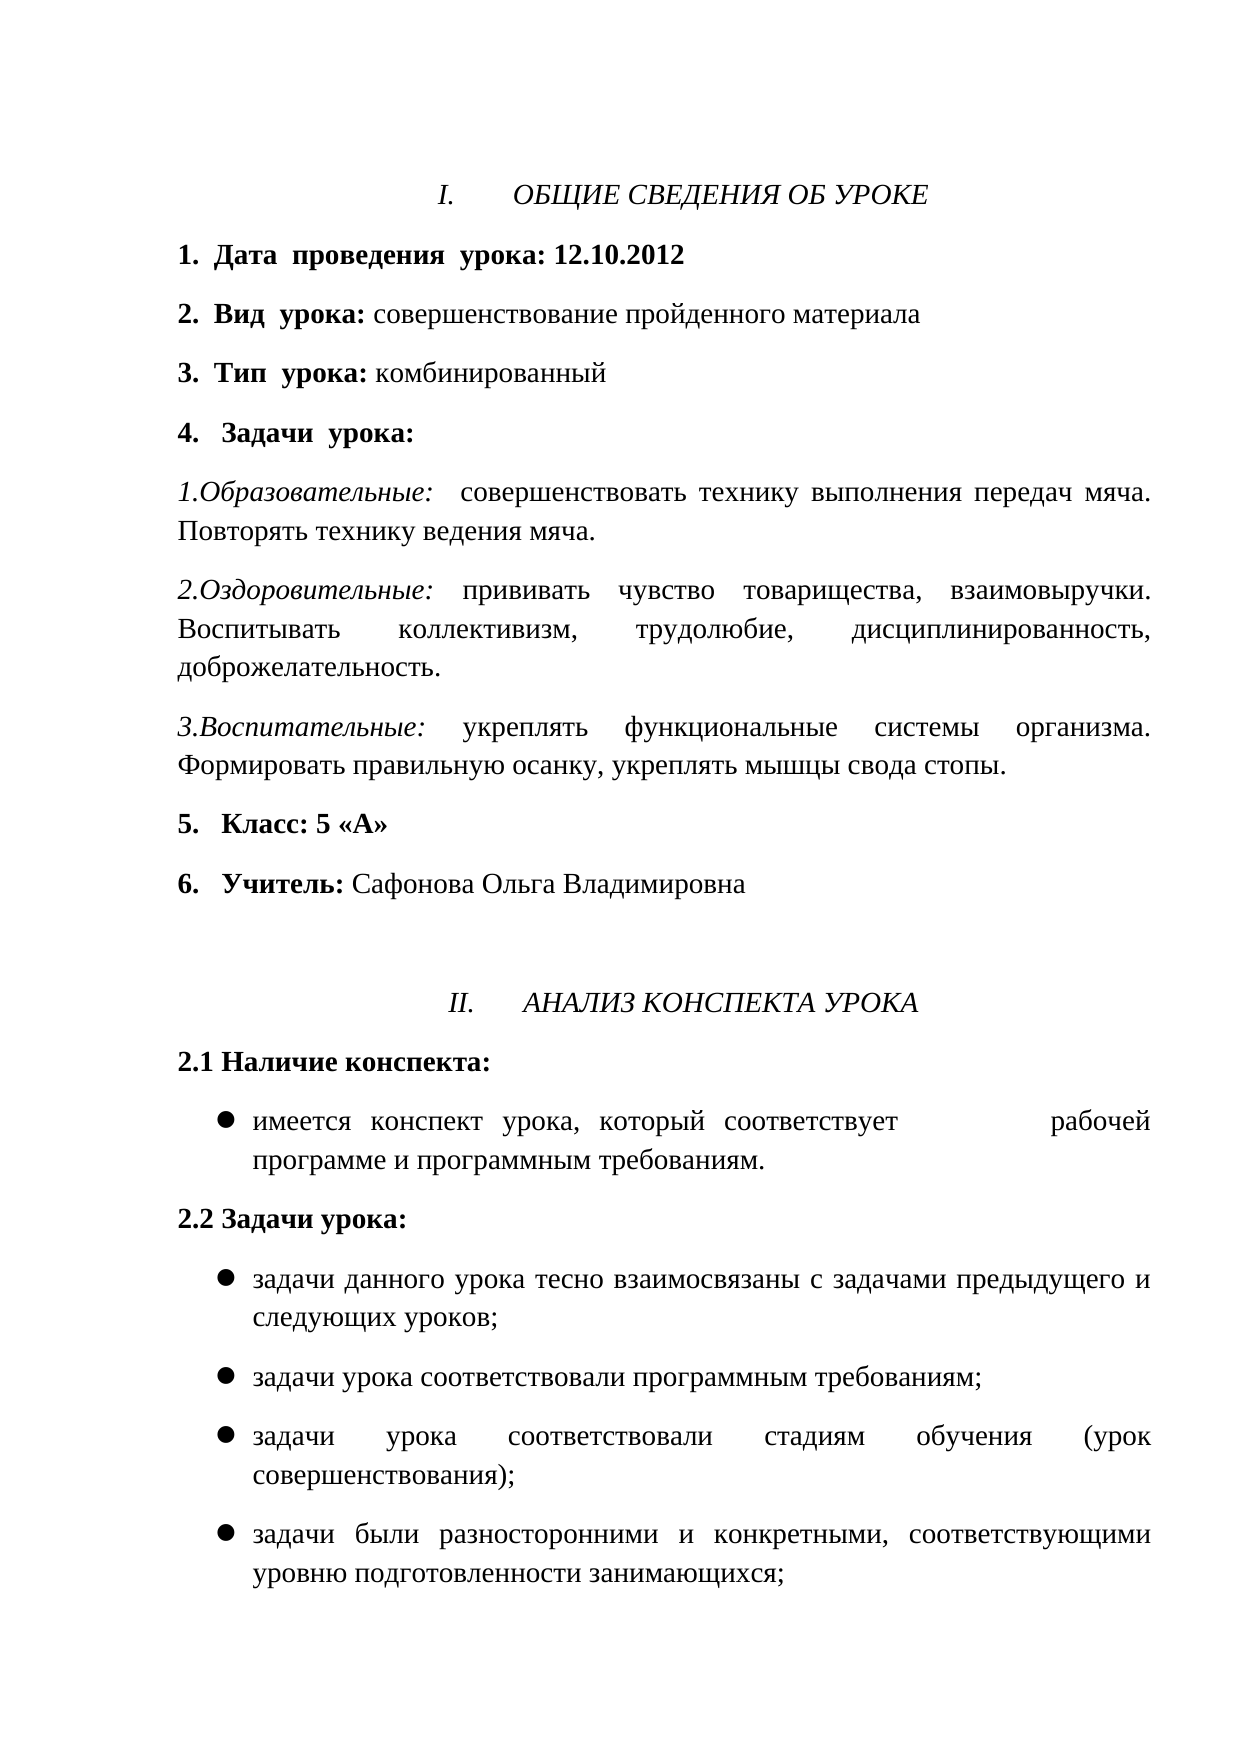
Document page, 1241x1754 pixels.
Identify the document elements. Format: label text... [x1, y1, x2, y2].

text 1.Образовательные: совершенствовать технику выполнения передач мяча. Повторять технику ведения мяча. [177, 474, 1152, 546]
text 2.1 Наличие конспекта: [177, 1044, 1152, 1078]
list АНАЛИЗ КОНСПЕКТА УРОКА [215, 985, 1152, 1018]
list ОБЩИЕ СВЕДЕНИЯ ОБ УРОКЕ [215, 177, 1152, 211]
text 2.Оздоровительные: прививать чувство товарищества, взаимовыручки. Воспитывать коллективизм, трудолюбие, дисциплинированность, доброжелательность. [177, 572, 1152, 683]
text 1. Дата проведения урока: 12.10.2012 [177, 237, 1152, 270]
text 5. Класс: 5 «А» [177, 807, 1152, 840]
list задачи урока соответствовали программным требованиям; [215, 1359, 1152, 1393]
list задачи данного урока тесно взаимосвязаны с задачами предыдущего и следующих уроков; [215, 1261, 1152, 1333]
text 6. Учитель: Сафонова Ольга Владимировна [177, 866, 1152, 899]
text 2. Вид урока: совершенствование пройденного материала [177, 296, 1152, 330]
list задачи были разносторонними и конкретными, соответствующими уровню подготовленности занимающихся; [215, 1516, 1152, 1589]
text 4. Задачи урока: [177, 415, 1152, 448]
text 3. Тип урока: комбинированный [177, 356, 1152, 389]
list имеется конспект урока, который соответствует рабочей программе и программным требованиям. [215, 1103, 1152, 1176]
text 3.Воспитательные: укреплять функциональные системы организма. Формировать правильную осанку, укреплять мышцы свода стопы. [177, 709, 1152, 781]
text 2.2 Задачи урока: [177, 1202, 1152, 1235]
list задачи урока соответствовали стадиям обучения (урок совершенствования); [215, 1418, 1152, 1491]
